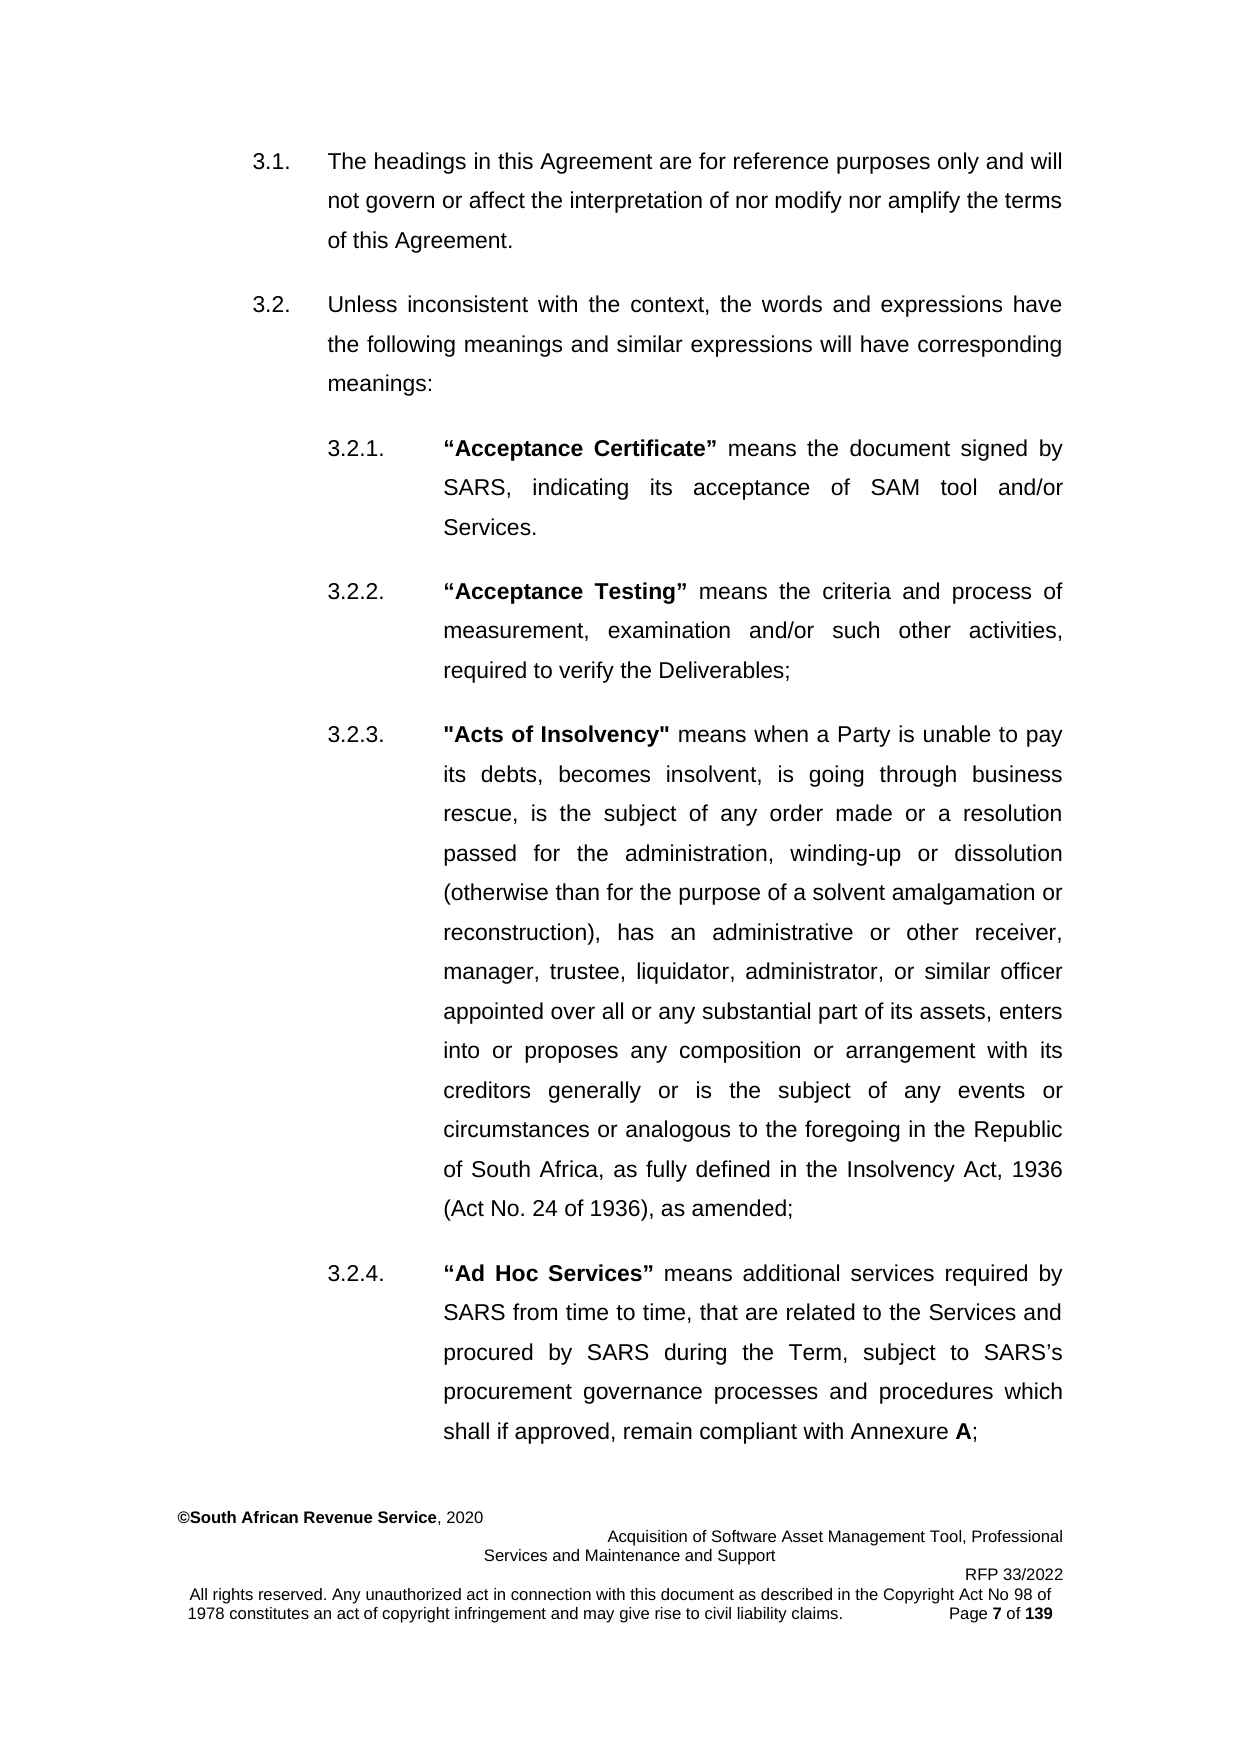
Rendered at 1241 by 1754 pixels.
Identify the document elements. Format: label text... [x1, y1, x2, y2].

list “Acceptance Testing” means the criteria and process of measurement, examination and/or such other activities, required to verify the Deliverables; [327, 578, 1063, 683]
list “Ad Hoc Services” means additional services required by SARS from time to time, that are related to the Services and procured by SARS during the Term, subject to SARS’s procurement governance processes and procedures which shall if approved, remain compliant with Annexure A; [327, 1260, 1063, 1444]
list The headings in this Agreement are for reference purposes only and will not govern or affect the interpretation of nor modify nor amplify the terms of this Agreement. [252, 148, 1063, 253]
list Unless inconsistent with the context, the words and expressions have the following meanings and similar expressions will have corresponding meanings: [252, 291, 1063, 396]
list “Acceptance Certificate” means the document signed by SARS, indicating its acceptance of SAM tool and/or Services. [327, 434, 1063, 540]
list "Acts of Insolvency" means when a Party is unable to pay its debts, becomes insolvent, is going through business rescue, is the subject of any order made or a resolution passed for the administration, winding-up or dissolution (otherwise than for the purpose of a solvent amalgamation or reconstruction), has an administrative or other receiver, manager, trustee, liquidator, administrator, or similar officer appointed over all or any substantial part of its assets, enters into or proposes any composition or arrangement with its creditors generally or is the subject of any events or circumstances or analogous to the foregoing in the Republic of South Africa, as fully defined in the Insolvency Act, 1936 (Act No. 24 of 1936), as amended; [327, 721, 1063, 1222]
